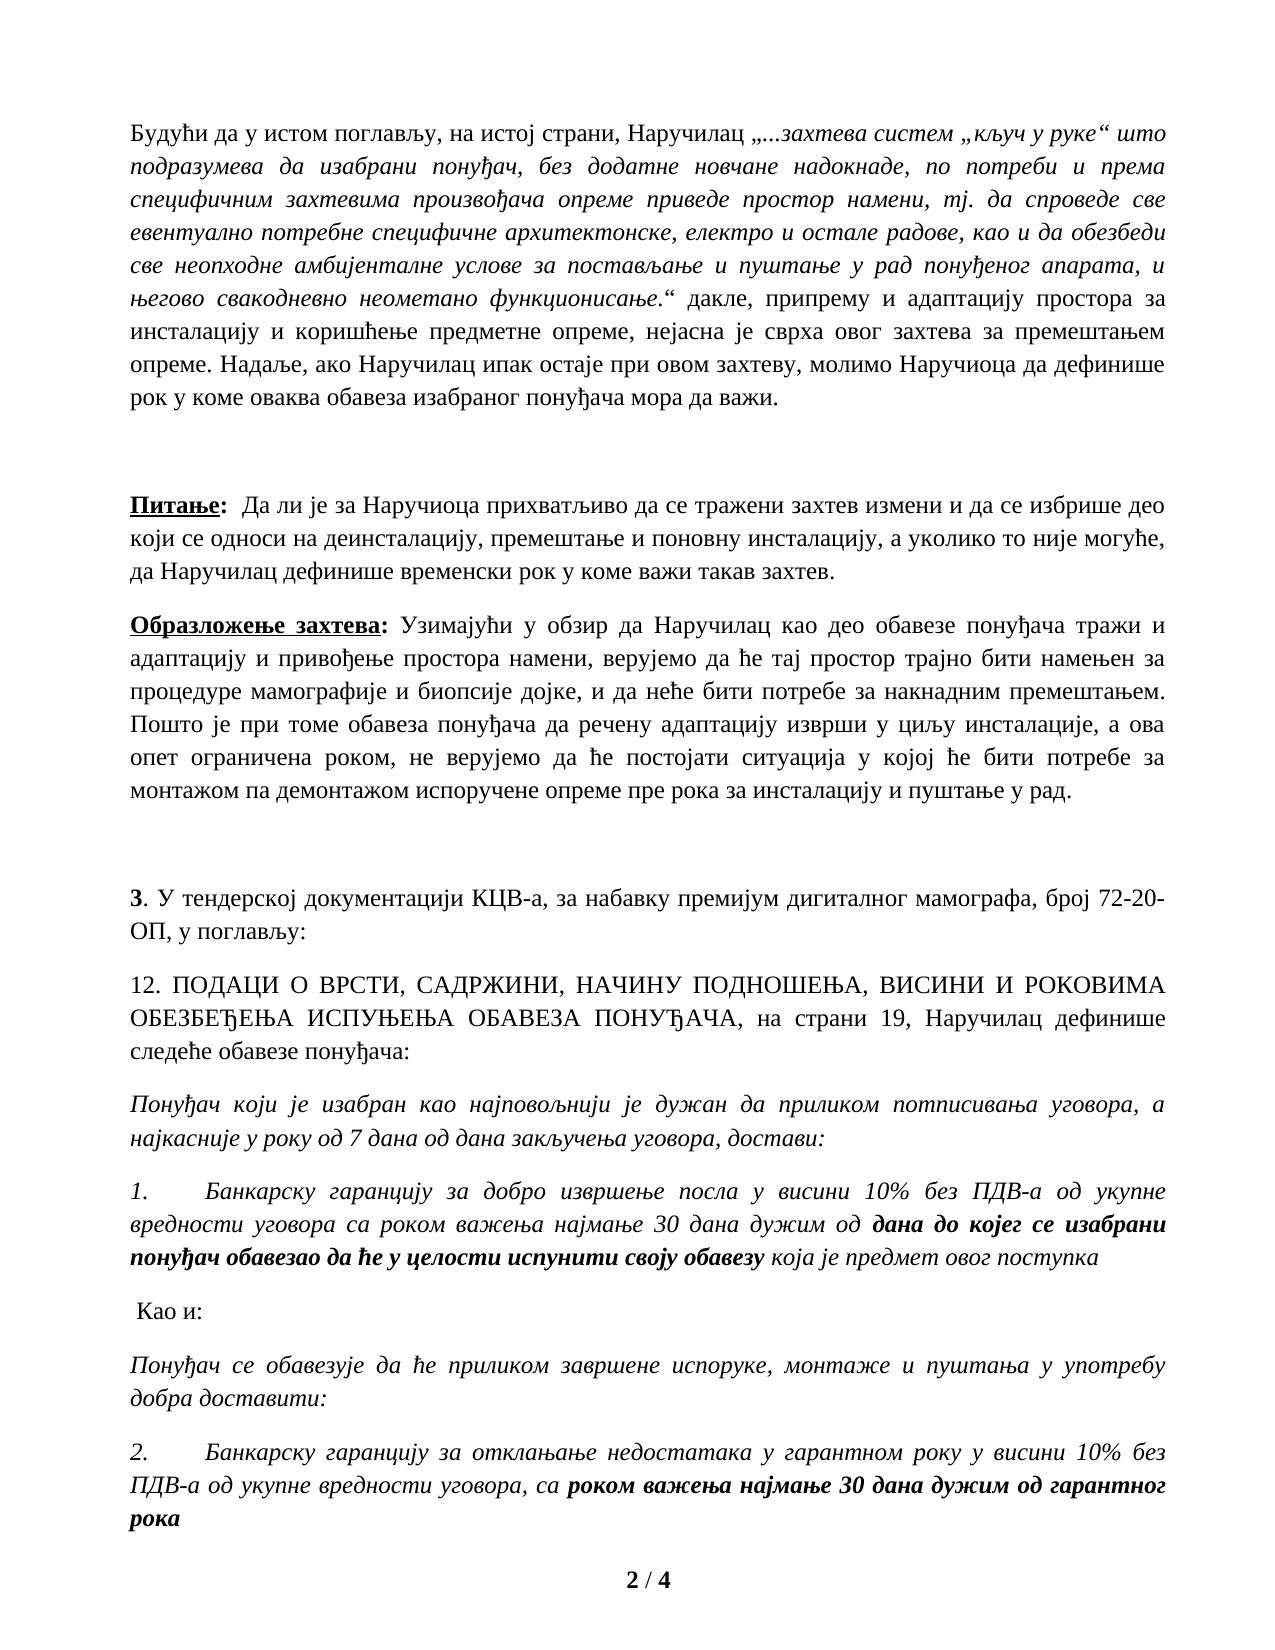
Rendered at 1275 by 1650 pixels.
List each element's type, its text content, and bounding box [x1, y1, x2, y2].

text 1. Банкарску гаранцију за добро извршење посла у висини 10% без ПДВ-а од укупне вредности уговора са роком важења најмање 30 дана дужим од дана до којег се изабрани понуђач обавезао да ће у целости испунити своју обавезу која је предмет овог поступка [130, 1176, 1167, 1271]
text Образложење захтева: Узимајући у обзир да Наручилац као део обавезе понуђача тражи и адаптацију и привођење простора намени, верујемо да ће тај простор трајно бити намењен за процедуре мамографије и биопсије дојке, и да неће бити потребе за накнадним премештањем. Пошто је при томе обавеза понуђача да речену адаптацију изврши у циљу инсталације, а ова опет ограничена роком, не верујемо да ће постојати ситуација у којој ће бити потребе за монтажом па демонтажом испоручене опреме пре рока за инсталацију и пуштање у рад. [130, 610, 1167, 804]
text Питање: Да ли је за Наручиоца прихватљиво да се тражени захтев измени и да се избрише део који се односи на деинсталацију, премештање и поновну инсталацију, а уколико то није могуће, да Наручилац дефинише временски рок у коме важи такав захтев. [130, 490, 1167, 585]
text 12. ПОДАЦИ О ВРСТИ, САДРЖИНИ, НАЧИНУ ПОДНОШЕЊА, ВИСИНИ И РОКОВИМА ОБЕЗБЕЂЕЊА ИСПУЊЕЊА ОБАВЕЗА ПОНУЂАЧА, на страни 19, Наручилац дефинише следеће обавезе понуђача: [130, 970, 1167, 1064]
text Понуђач који је изабран као најповољнији је дужан да приликом потписивања уговора, a нaјкaсније у року од 7 дaнa од дaнa зaкључењa уговорa, достави: [130, 1089, 1167, 1151]
text 3. У тендерској документацији КЦВ-а, за набавку премијум дигиталног мамографа, број 72-20-ОП, у поглављу: [130, 883, 1167, 944]
text 2. Банкарску гаранцију за отклањање недостатака у гарантном року у висини 10% без ПДВ-а од укупне вредности уговора, са роком важења најмање 30 дана дужим од гарантног рока [130, 1437, 1167, 1532]
text Понуђач се обавезује да ће приликом завршене испоруке, монтаже и пуштања у употребу добра доставити: [130, 1350, 1167, 1412]
text Као и: [130, 1296, 1167, 1325]
text Будући да у истом поглављу, на истој страни, Наручилац „...захтева систем „кључ у руке“ што подразумева да изабрани понуђач, без додатне новчане надокнаде, по потреби и према специфичним захтевима произвођача опреме приведе простор намени, тј. да спроведе све евентуално потребне специфичне архитектонске, електро и остале радове, као и да обезбеди све неопходне амбијенталне услове за постављање и пуштање у рад понуђеног апарата, и његово свакодневно неометано функционисање.“ дакле, припрему и адаптацију простора за инсталацију и коришћење предметне опреме, нејасна је сврха овог захтева за премештањем опреме. Надаље, ако Наручилац ипак остаје при овом захтеву, молимо Наручиоца да дефинише рок у коме оваква обавеза изабраног понуђача мора да важи. [130, 118, 1167, 411]
